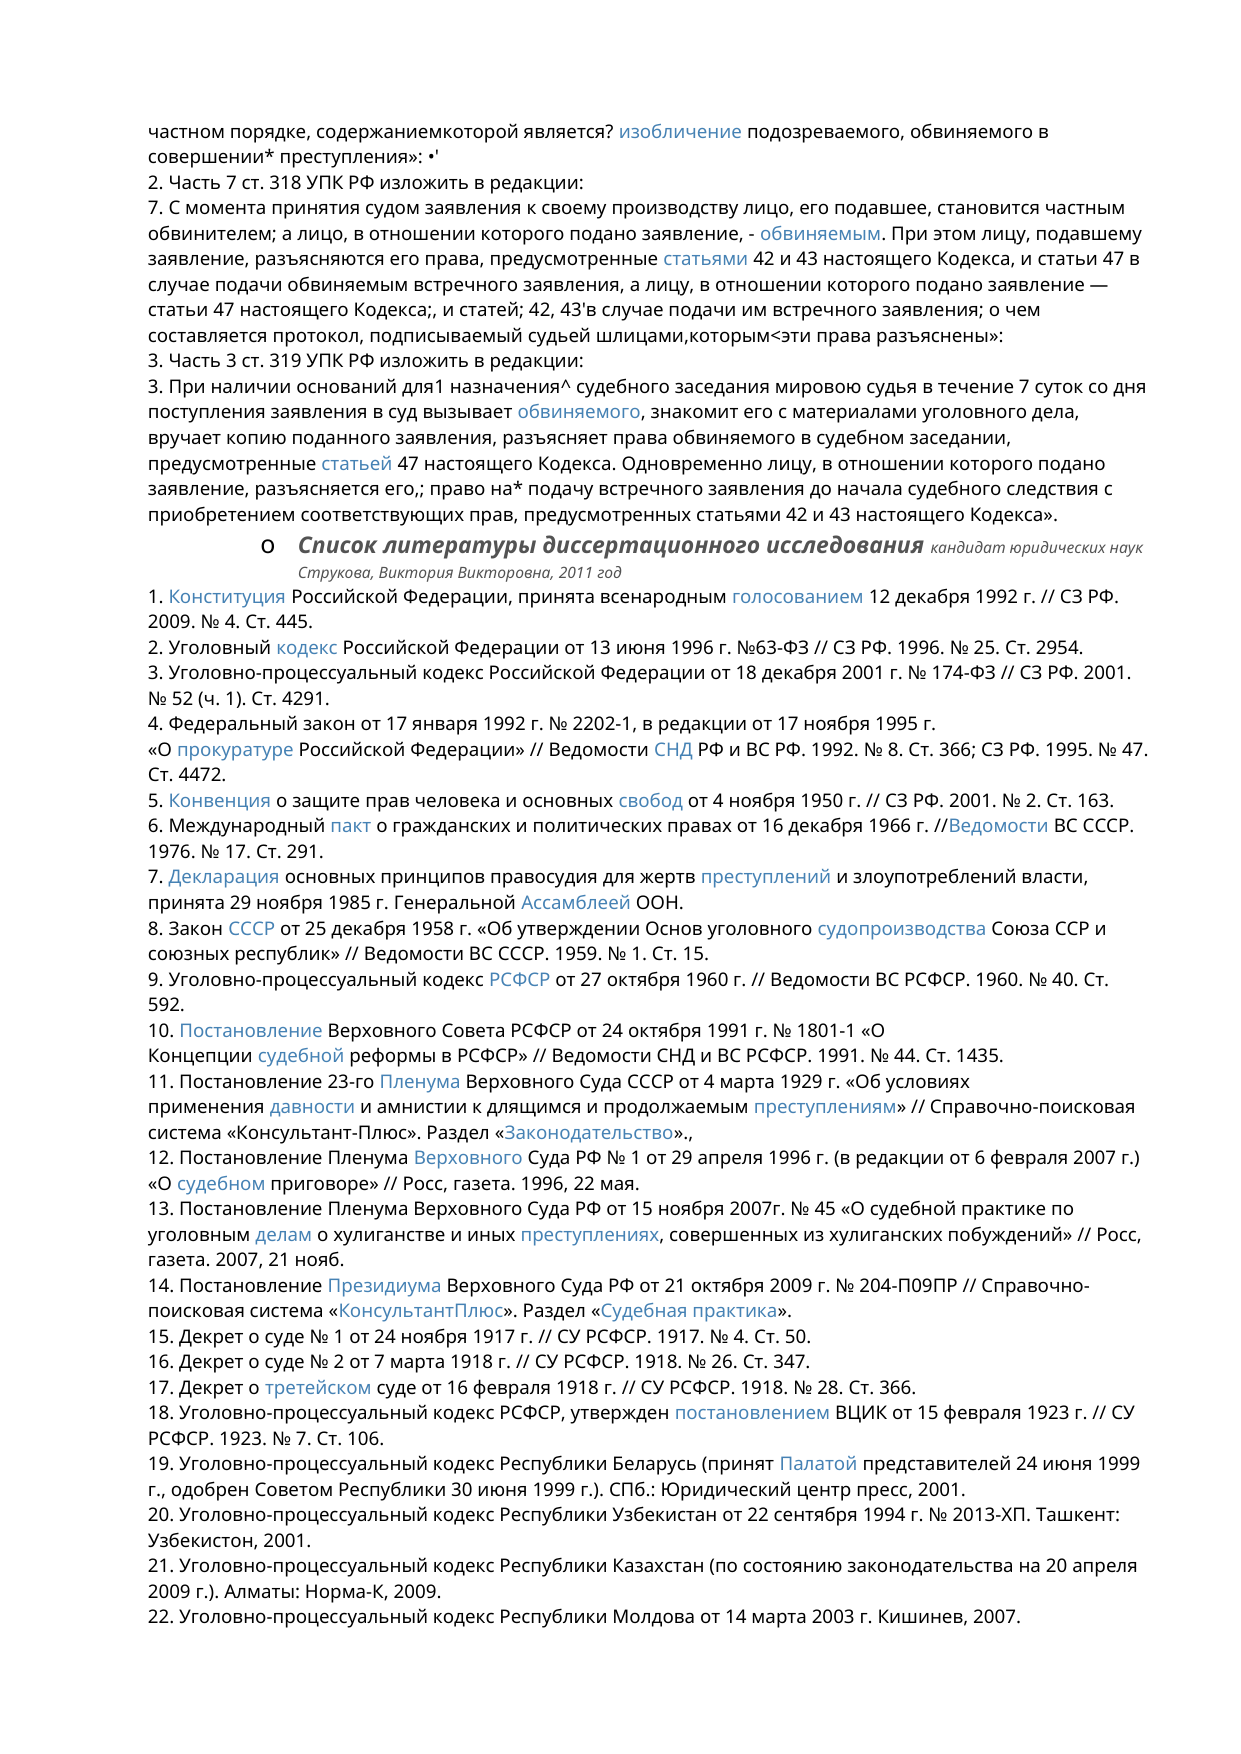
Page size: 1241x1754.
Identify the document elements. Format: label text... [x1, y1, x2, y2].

subtitle Список литературы диссертационного исследования кандидат юридических наук Струкова, Виктория Викторовна, 2011 год [260, 526, 1152, 583]
